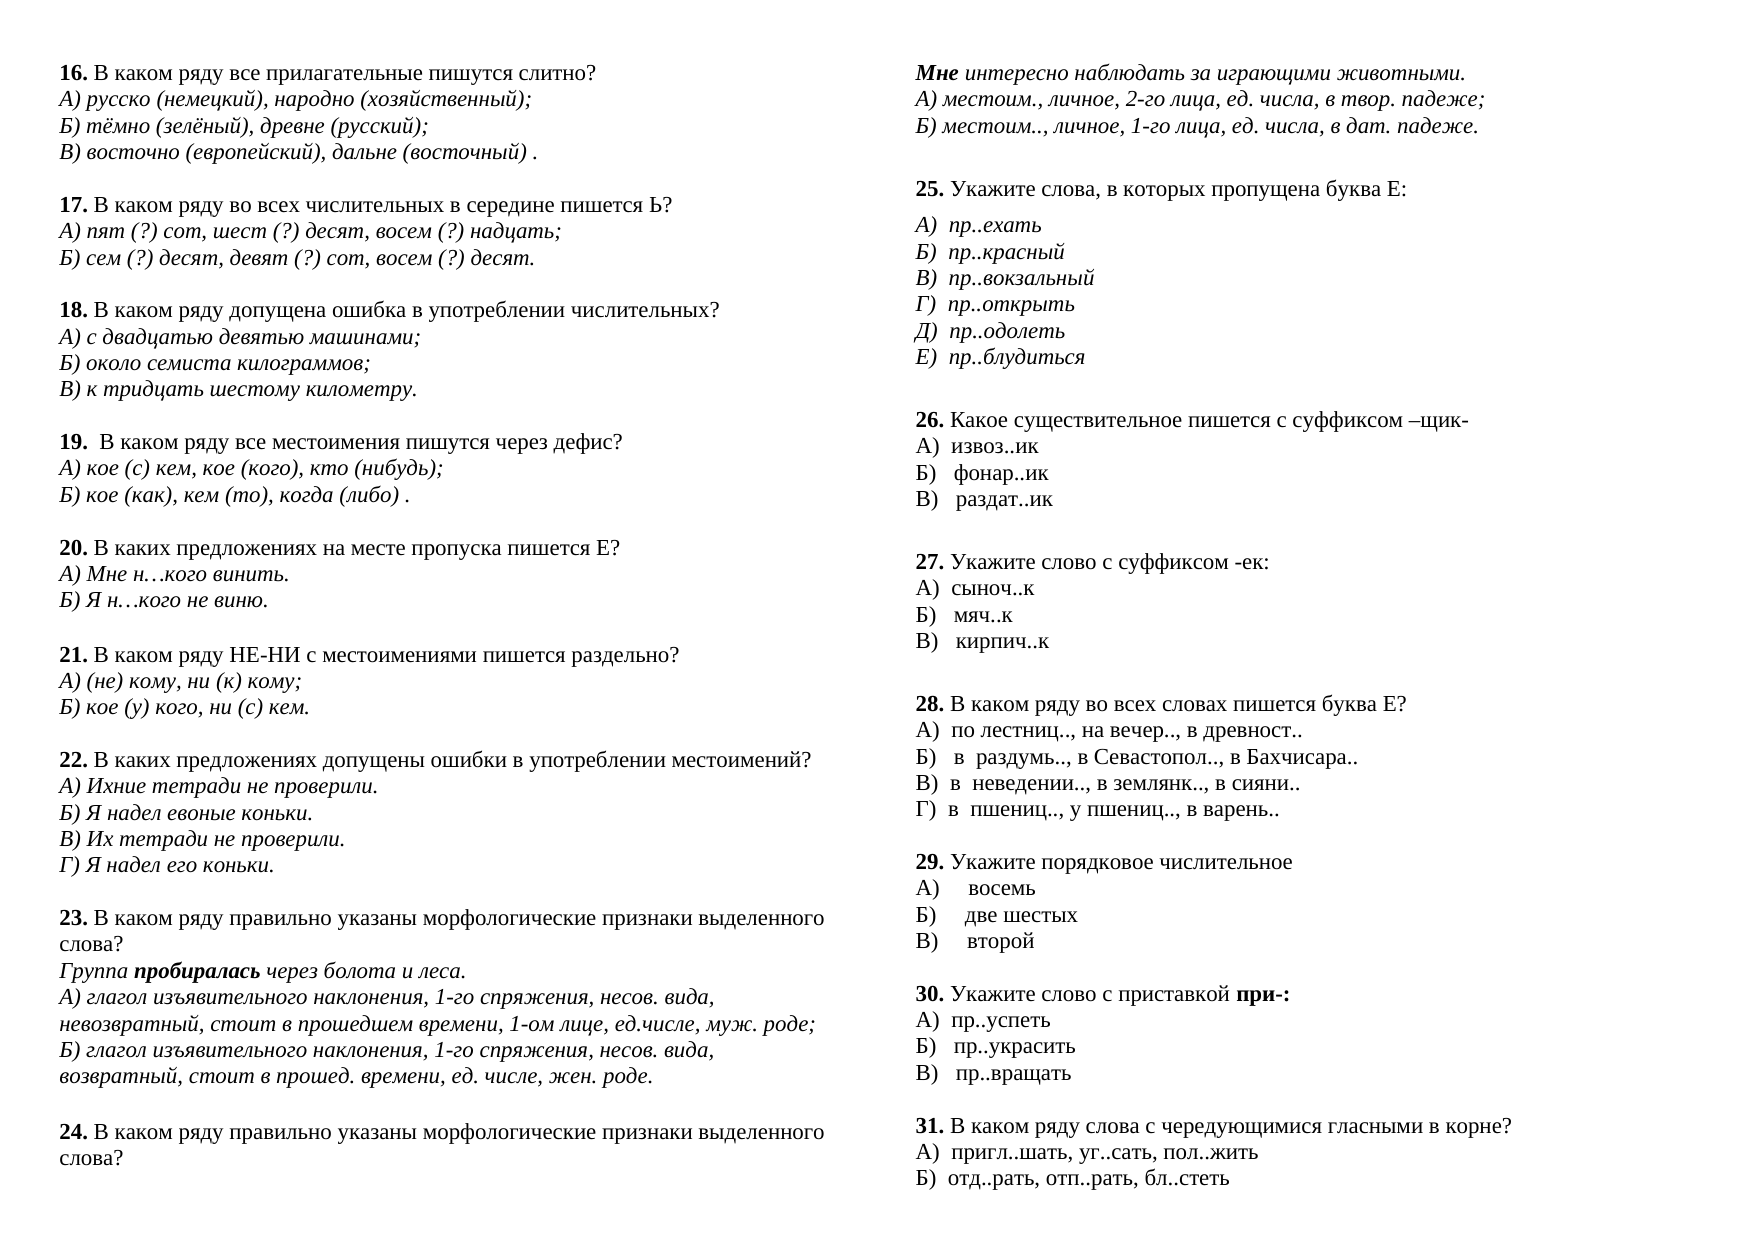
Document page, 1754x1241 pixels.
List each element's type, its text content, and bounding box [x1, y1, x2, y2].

text 23. В каком ряду правильно указаны морфологические признаки выделенного слова? [59, 904, 842, 957]
text В) второй [915, 927, 1698, 953]
text А) Мне н…кого винить. Б) Я н…кого не виню. [59, 560, 842, 641]
text А) Ихние тетради не проверили. Б) Я надел евоные коньки. В) Их тетради не проверили. Г) Я надел его коньки. [59, 772, 842, 878]
text В) раздат..ик [915, 485, 1698, 511]
text 29. Укажите порядковое числительное [915, 848, 1698, 874]
text 24. В каком ряду правильно указаны морфологические признаки выделенного слова? [59, 1118, 842, 1171]
text 22. В каких предложениях допущены ошибки в употреблении местоимений? [59, 746, 842, 772]
text 26. Какое существительное пишется с суффиксом –щик- [915, 396, 1698, 432]
text А) с двадцатью девятью машинами; Б) около семиста килограммов; В) к тридцать шестому километру. [59, 323, 842, 402]
text Группа пробиралась через болота и леса. [59, 957, 842, 983]
text Б) пр..красный [915, 238, 1698, 264]
text А) по лестниц.., на вечер.., в древност.. [915, 716, 1698, 743]
text А) местоим., личное, 2-го лица, ед. числа, в твор. падеже; [915, 86, 1698, 112]
text А) сыноч..к [915, 574, 1698, 601]
text 17. В каком ряду во всех числительных в середине пишется Ь? [59, 191, 842, 217]
text 31. В каком ряду слова с чередующимися гласными в корне? [915, 1112, 1698, 1138]
text Мне интересно наблюдать за играющими животными. [915, 59, 1698, 86]
text Б) фонар..ик [915, 459, 1698, 485]
text В) пр..вращать [915, 1059, 1698, 1085]
text 25. Укажите слова, в которых пропущена буква Е: [915, 164, 1698, 201]
text В) кирпич..к [915, 627, 1698, 653]
text А) кое (с) кем, кое (кого), кто (нибудь); Б) кое (как), кем (то), когда (либо) . [59, 454, 842, 507]
text 27. Укажите слово с суффиксом -ек: [915, 538, 1698, 574]
text Б) местоим.., личное, 1-го лица, ед. числа, в дат. падеже. [915, 112, 1698, 138]
text Д) пр..одолеть [915, 317, 1698, 343]
text А) русско (немецкий), народно (хозяйственный); Б) тёмно (зелёный), древне (русский); В) восточно (европейский), дальне (восточный) . [59, 86, 842, 164]
text А) пр..ехать [915, 201, 1698, 238]
text Б) отд..рать, отп..рать, бл..стеть [915, 1164, 1698, 1191]
text 18. В каком ряду допущена ошибка в употреблении числительных? [59, 296, 842, 323]
text Б) две шестых [915, 901, 1698, 927]
text А) пр..успеть [915, 1006, 1698, 1033]
text А) глагол изъявительного наклонения, 1-го спряжения, несов. вида, невозвратный, стоит в прошедшем времени, 1-ом лице, ед.числе, муж. роде; Б) глагол изъявительного наклонения, 1-го спряжения, несов. вида, возвратный, стоит в прошед. времени, ед. числе, жен. роде. [59, 983, 842, 1089]
text Г) пр..открыть [915, 290, 1698, 317]
text Б) пр..украсить [915, 1033, 1698, 1059]
text В) пр..вокзальный [915, 264, 1698, 290]
text 20. В каких предложениях на месте пропуска пишется Е? [59, 533, 842, 560]
text 19. В каком ряду все местоимения пишутся через дефис? [59, 428, 842, 454]
text А) извоз..ик [915, 432, 1698, 459]
text Е) пр..блудиться [915, 343, 1698, 369]
text А) пят (?) сот, шест (?) десят, восем (?) надцать; Б) сем (?) десят, девят (?) сот, восем (?) десят. [59, 217, 842, 270]
text Б) мяч..к [915, 601, 1698, 627]
text В) в неведении.., в землянк.., в сияни.. [915, 769, 1698, 795]
text Б) в раздумь.., в Севастопол.., в Бахчисара.. [915, 743, 1698, 769]
text 21. В каком ряду НЕ-НИ с местоимениями пишется раздельно? [59, 641, 842, 667]
text А) (не) кому, ни (к) кому; Б) кое (у) кого, ни (с) кем. [59, 667, 842, 720]
text А) пригл..шать, уг..сать, пол..жить [915, 1138, 1698, 1164]
text 30. Укажите слово с приставкой при-: [915, 980, 1698, 1006]
text Г) в пшениц.., у пшениц.., в варень.. [915, 795, 1698, 822]
text А) восемь [915, 874, 1698, 901]
text 28. В каком ряду во всех словах пишется буква Е? [915, 680, 1698, 716]
text 16. В каком ряду все прилагательные пишутся слитно? [59, 59, 842, 86]
